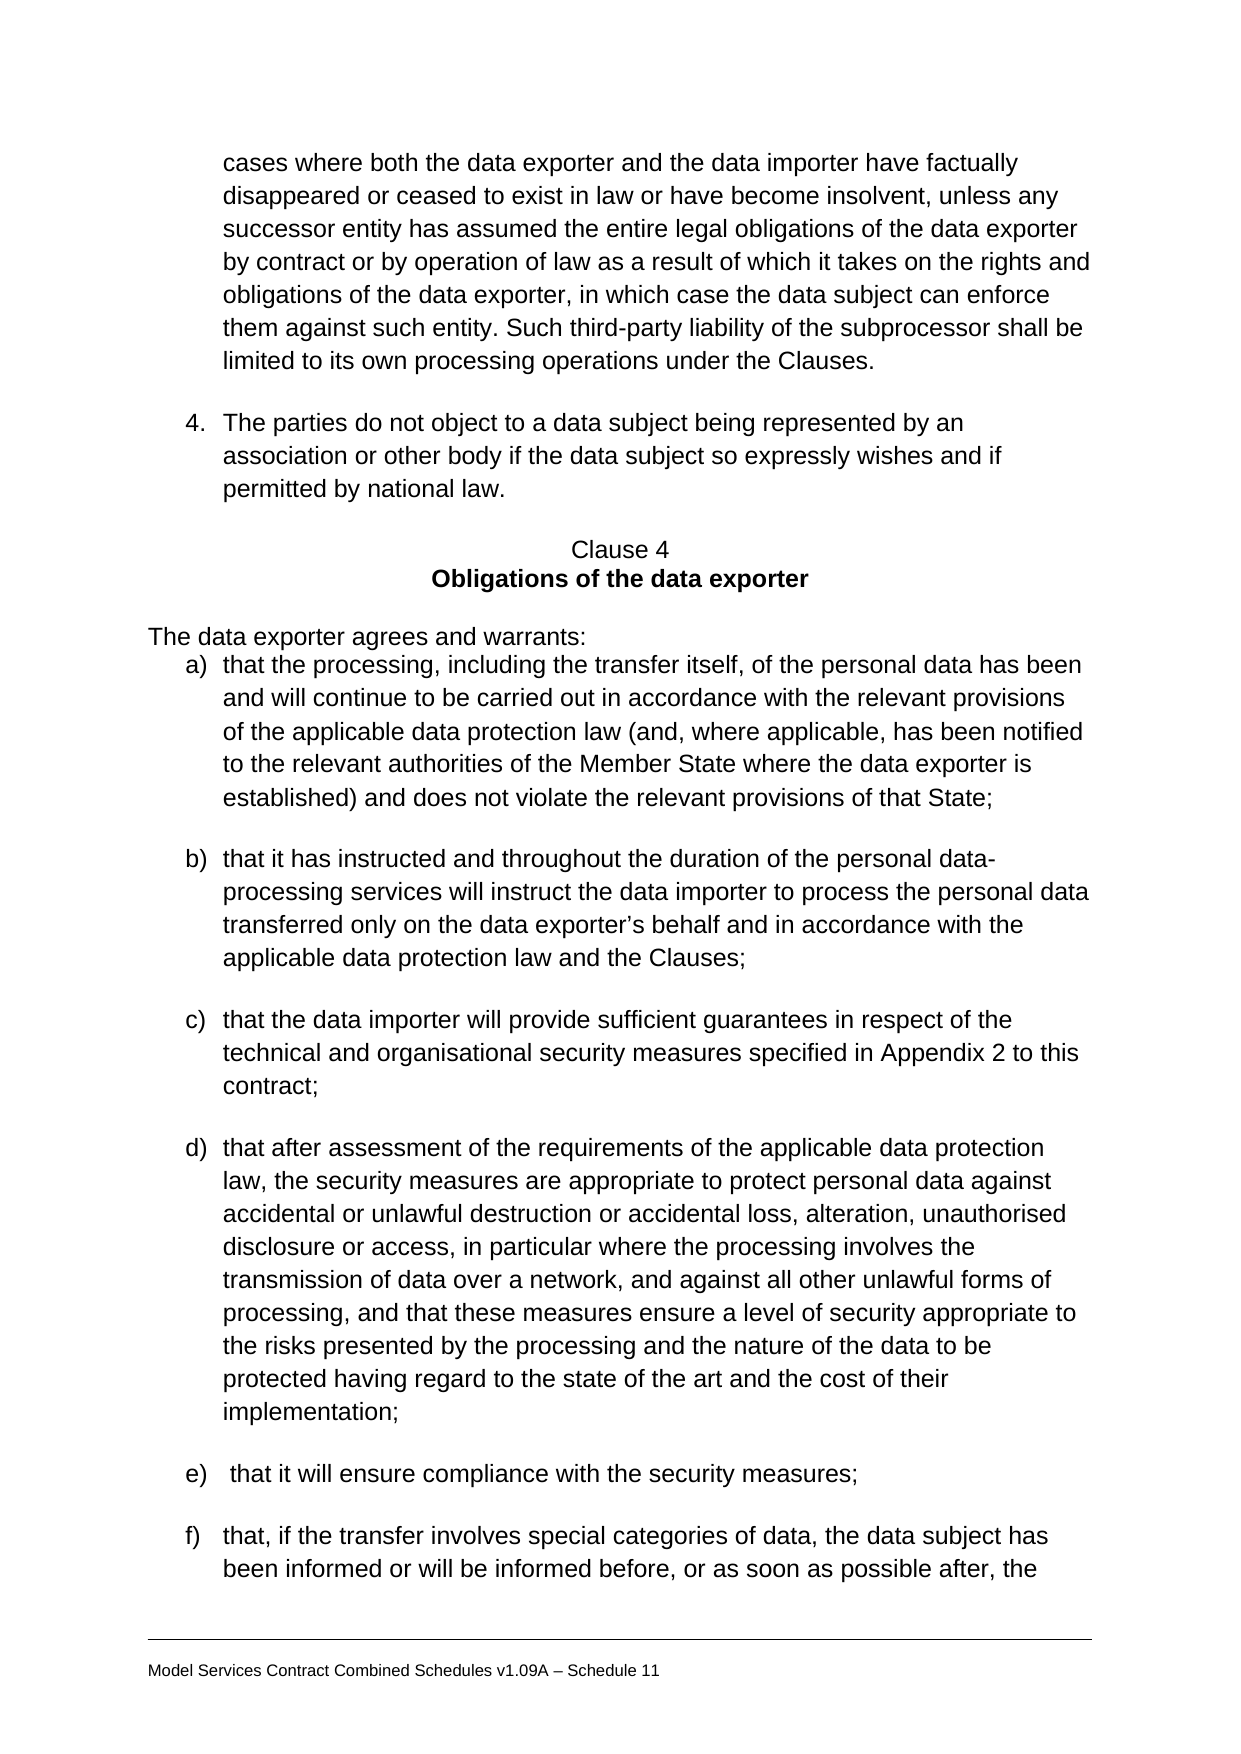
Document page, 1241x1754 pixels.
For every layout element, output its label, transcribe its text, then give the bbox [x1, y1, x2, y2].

text Obligations of the data exporter [148, 564, 1092, 593]
list that the data importer will provide sufficient guarantees in respect of the technical and organisational security measures specified in Appendix 2 to this contract; [185, 1005, 1092, 1100]
list The parties do not object to a data subject being represented by an association or other body if the data subject so expressly wishes and if permitted by national law. [185, 408, 1092, 502]
list that after assessment of the requirements of the applicable data protection law, the security measures are appropriate to protect personal data against accidental or unlawful destruction or accidental loss, alteration, unauthorised disclosure or access, in particular where the processing involves the transmission of data over a network, and against all other unlawful forms of processing, and that these measures ensure a level of security appropriate to the risks presented by the processing and the nature of the data to be protected having regard to the state of the art and the cost of their implementation; [185, 1133, 1092, 1426]
list that it will ensure compliance with the security measures; [185, 1459, 1092, 1488]
text Clause 4 [148, 535, 1092, 564]
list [185, 148, 1092, 374]
list that it has instructed and throughout the duration of the personal data-processing services will instruct the data importer to process the personal data transferred only on the data exporter’s behalf and in accordance with the applicable data protection law and the Clauses; [185, 844, 1092, 972]
list that the processing, including the transfer itself, of the personal data has been and will continue to be carried out in accordance with the relevant provisions of the applicable data protection law (and, where applicable, has been notified to the relevant authorities of the Member State where the data exporter is established) and does not violate the relevant provisions of that State; [185, 650, 1092, 811]
text The data exporter agrees and warrants: [148, 622, 1092, 650]
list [185, 1521, 1092, 1582]
